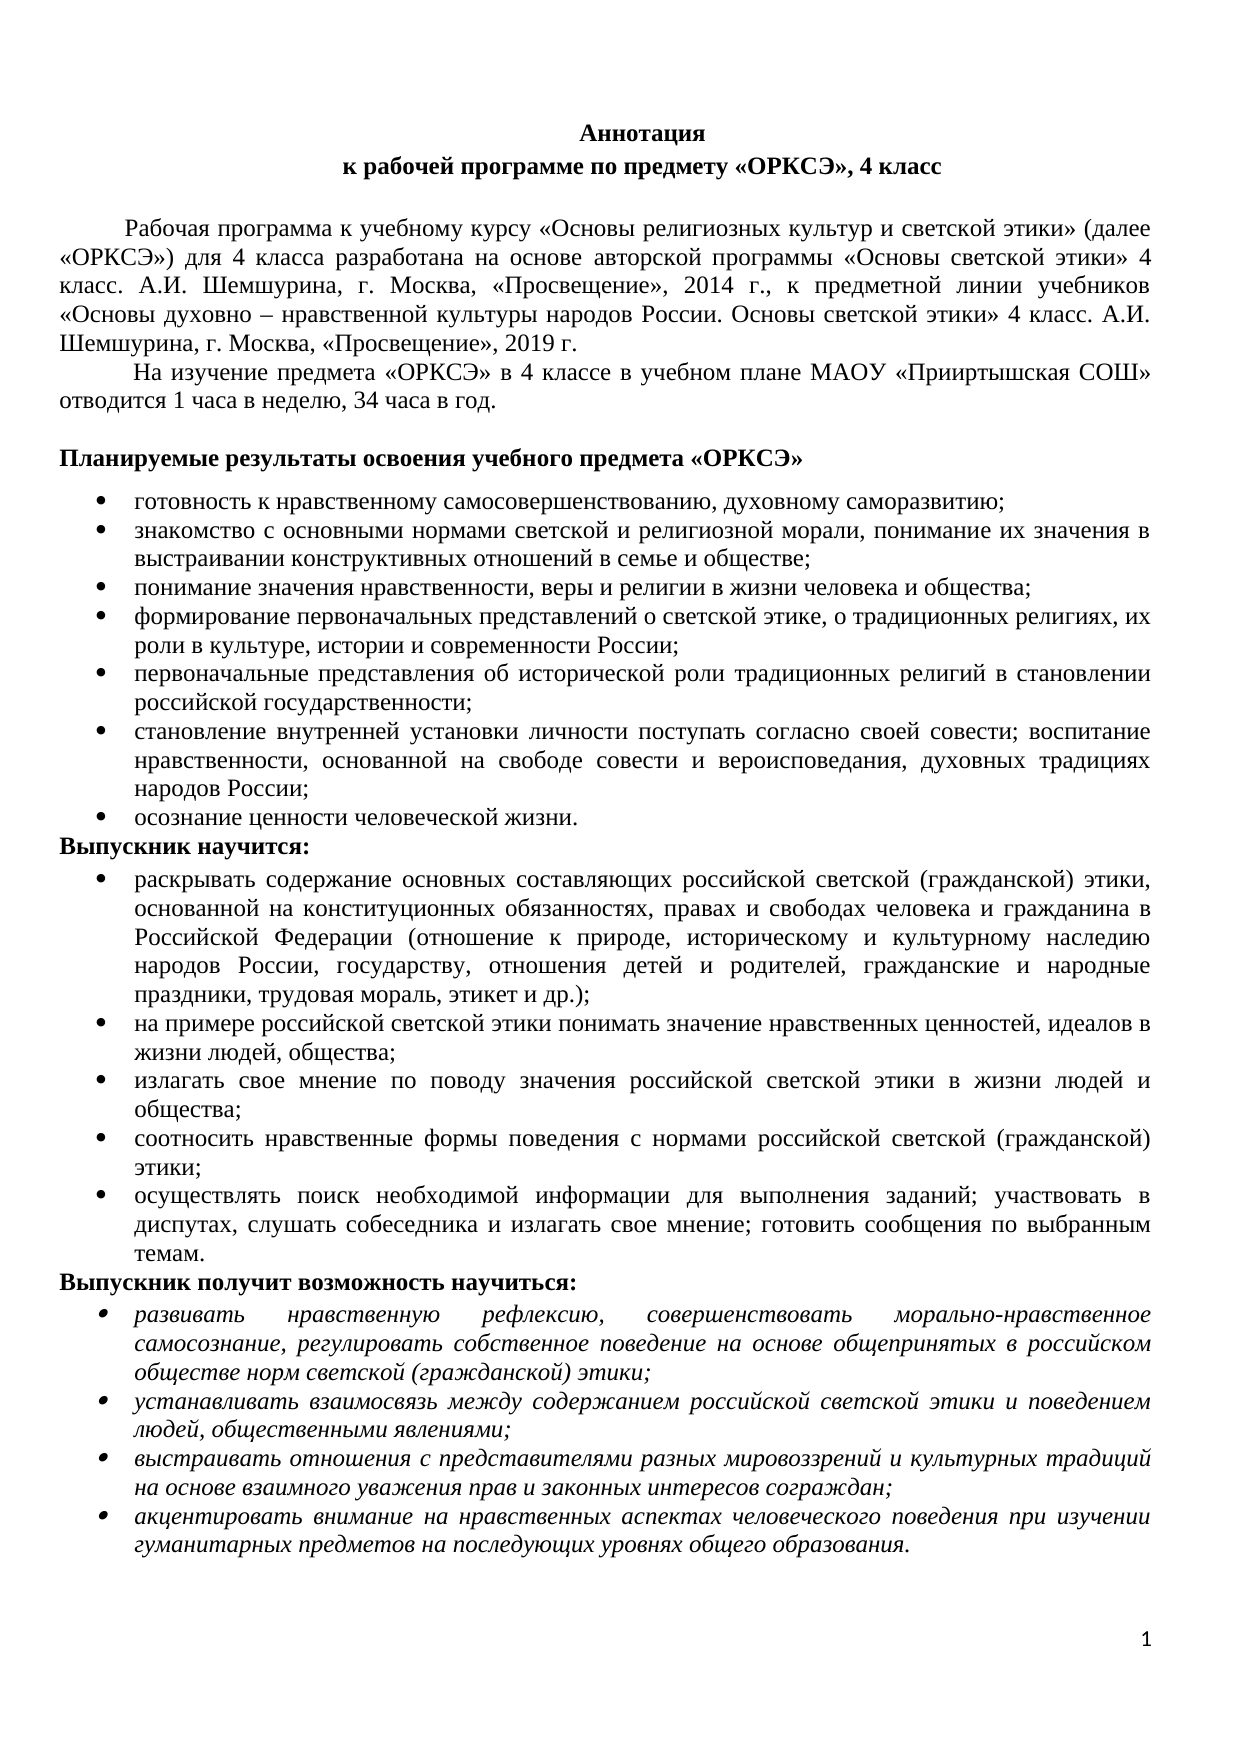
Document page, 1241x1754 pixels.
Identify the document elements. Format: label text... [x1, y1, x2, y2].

list осуществлять поиск необходимой информации для выполнения заданий; участвовать в диспутах, слушать собеседника и излагать свое мнение; готовить сообщения по выбранным темам. [97, 1180, 1152, 1267]
list развивать нравственную рефлексию, совершенствовать морально-нравственное самосознание, регулировать собственное поведение на основе общепринятых в российском обществе норм светской (гражданской) этики; [97, 1299, 1152, 1386]
list понимание значения нравственности, веры и религии в жизни человека и общества; [97, 572, 1152, 601]
list готовность к нравственному самосовершенствованию, духовному саморазвитию; [97, 486, 1152, 515]
text Планируемые результаты освоения учебного предмета «ОРКСЭ» [59, 443, 1152, 472]
list осознание ценности человеческой жизни. [97, 802, 1152, 831]
text Рабочая программа к учебному курсу «Основы религиозных культур и светской этики» (далее «ОРКСЭ») для 4 класса разработана на основе авторской программы «Основы светской этики» 4 класс. А.И. Шемшурина, г. Москва, «Просвещение», 2014 г., к предметной линии учебников «Основы духовно – нравственной культуры народов России. Основы светской этики» 4 класс. А.И. Шемшурина, г. Москва, «Просвещение», 2019 г. [59, 213, 1152, 357]
list первоначальные представления об исторической роли традиционных религий в становлении российской государственности; [97, 658, 1152, 716]
list соотносить нравственные формы поведения с нормами российской светской (гражданской) этики; [97, 1123, 1152, 1180]
text Выпускник научится: [59, 831, 1152, 860]
list знакомство с основными нормами светской и религиозной морали, понимание их значения в выстраивании конструктивных отношений в семье и обществе; [97, 515, 1152, 572]
list формирование первоначальных представлений о светской этике, о традиционных религиях, их роли в культуре, истории и современности России; [97, 601, 1152, 658]
list раскрывать содержание основных составляющих российской светской (гражданской) этики, основанной на конституционных обязанностях, правах и свободах человека и гражданина в Российской Федерации (отношение к природе, историческому и культурному наследию народов России, государству, отношения детей и родителей, гражданские и народные праздники, трудовая мораль, этикет и др.); [97, 864, 1152, 1008]
list к рабочей программе по предмету «ОРКСЭ», 4 класс [59, 151, 1152, 180]
list становление внутренней установки личности поступать согласно своей совести; воспитание нравственности, основанной на свободе совести и вероисповедания, духовных традициях народов России; [97, 716, 1152, 802]
list акцентировать внимание на нравственных аспектах человеческого поведения при изучении гуманитарных предметов на последующих уровнях общего образования. [97, 1501, 1152, 1558]
list излагать свое мнение по поводу значения российской светской этики в жизни людей и общества; [97, 1065, 1152, 1123]
list устанавливать взаимосвязь между содержанием российской светской этики и поведением людей, общественными явлениями; [97, 1386, 1152, 1443]
list Аннотация [59, 118, 1152, 147]
text На изучение предмета «ОРКСЭ» в 4 классе в учебном плане МАОУ «Прииртышская СОШ» отводится 1 часа в неделю, 34 часа в год. [59, 357, 1152, 414]
text Выпускник получит возможность научиться: [59, 1267, 1152, 1295]
list на примере российской светской этики понимать значение нравственных ценностей, идеалов в жизни людей, общества; [97, 1008, 1152, 1065]
list выстраивать отношения с представителями разных мировоззрений и культурных традиций на основе взаимного уважения прав и законных интересов сограждан; [97, 1443, 1152, 1501]
